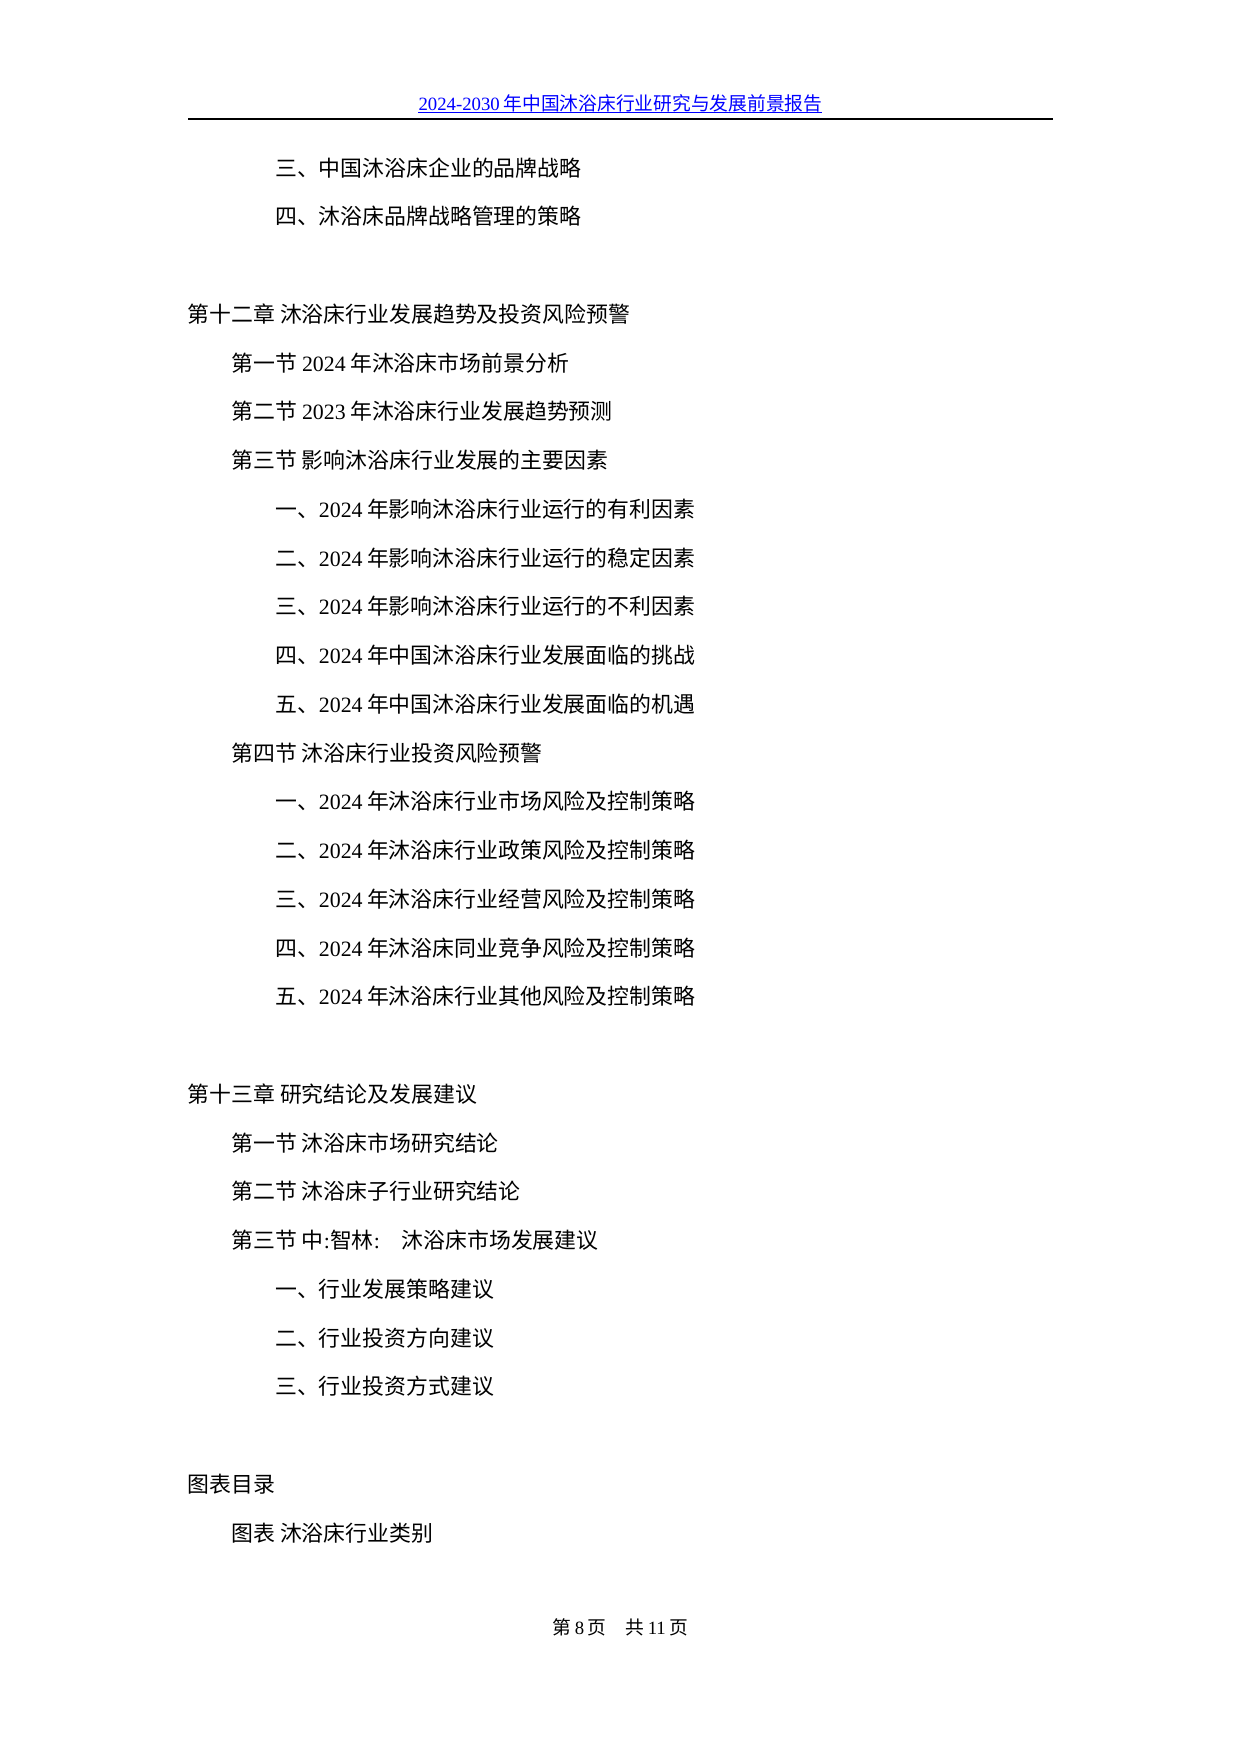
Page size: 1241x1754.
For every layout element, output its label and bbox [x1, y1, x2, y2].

text [187, 150, 1053, 1548]
